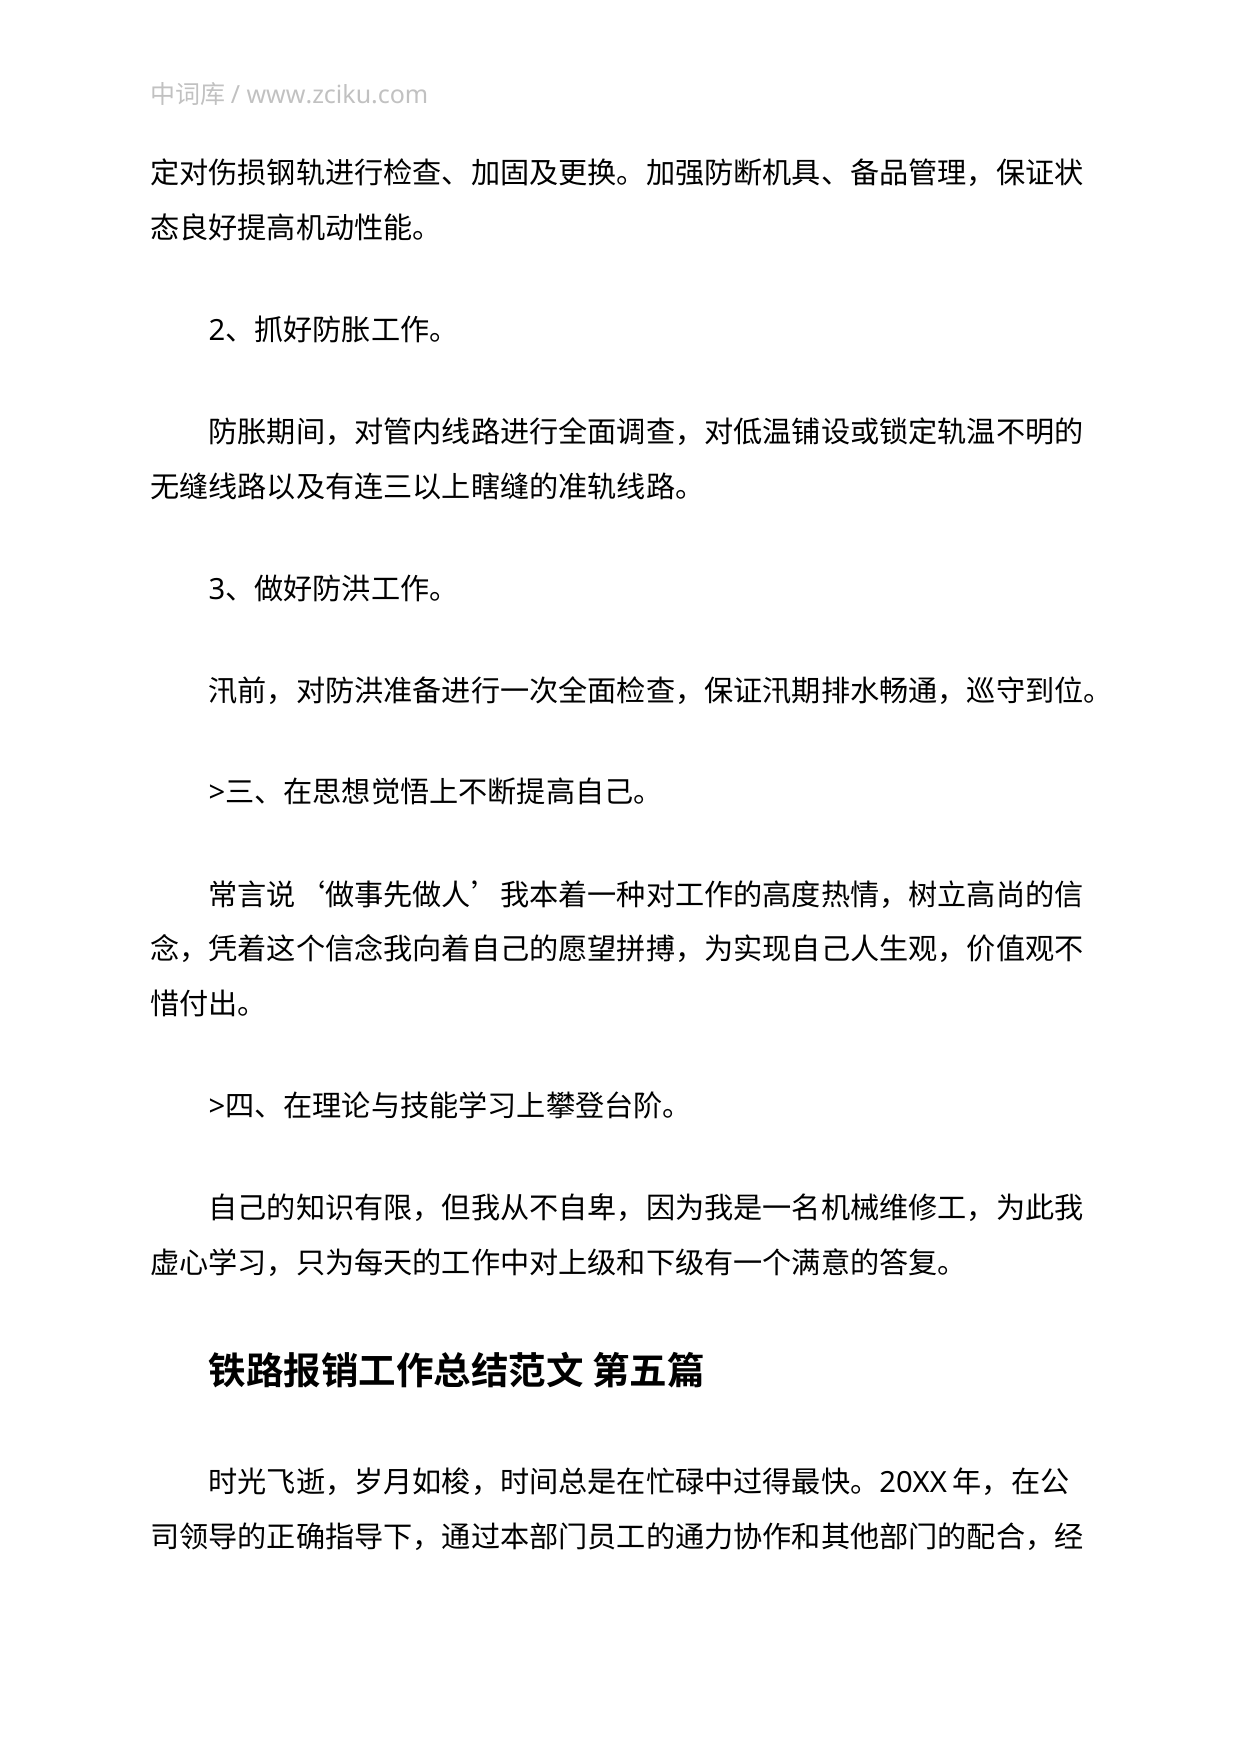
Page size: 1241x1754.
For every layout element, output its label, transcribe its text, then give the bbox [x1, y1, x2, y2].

text 铁路报销工作总结范文 第五篇 [150, 1341, 1090, 1396]
text >三、在思想觉悟上不断提高自己。 [150, 769, 1090, 811]
text 防胀期间，对管内线路进行全面调查，对低温铺设或锁定轨温不明的无缝线路以及有连三以上瞎缝的准轨线路。 [150, 409, 1090, 506]
text 常言说‘做事先做人’我本着一种对工作的高度热情，树立高尚的信念，凭着这个信念我向着自己的愿望拼搏，为实现自己人生观，价值观不惜付出。 [150, 871, 1090, 1023]
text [150, 150, 1090, 247]
text 2、抓好防胀工作。 [150, 307, 1090, 349]
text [150, 1459, 1090, 1556]
text 自己的知识有限，但我从不自卑，因为我是一名机械维修工，为此我虚心学习，只为每天的工作中对上级和下级有一个满意的答复。 [150, 1184, 1090, 1282]
text 汛前，对防洪准备进行一次全面检查，保证汛期排水畅通，巡守到位。 [150, 667, 1090, 709]
text >四、在理论与技能学习上攀登台阶。 [150, 1083, 1090, 1125]
text 3、做好防洪工作。 [150, 565, 1090, 608]
